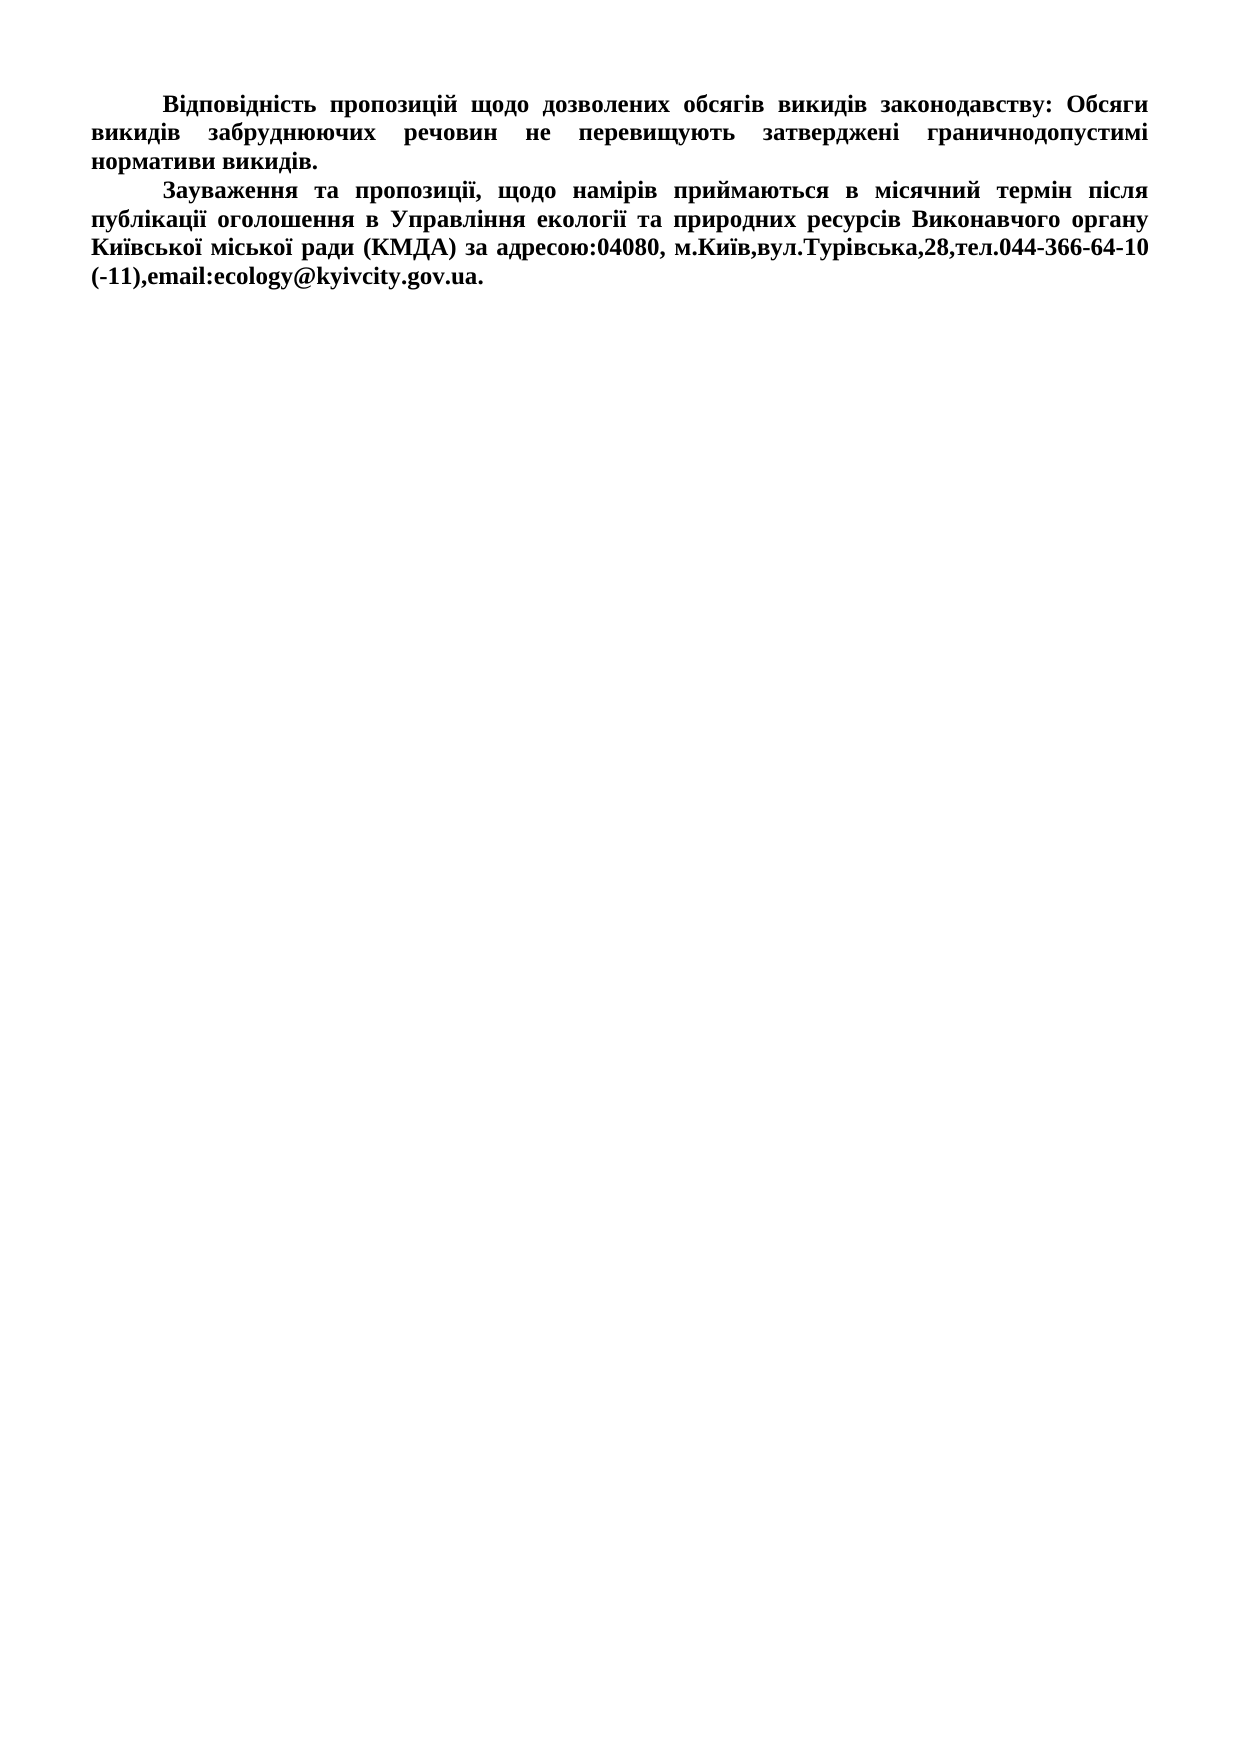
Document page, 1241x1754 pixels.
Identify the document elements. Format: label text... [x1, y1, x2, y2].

text Відповідність пропозицій щодо дозволених обсягів викидів законодавству: Обсяги викидів забруднюючих речовин не перевищують затверджені граничнодопустимі нормативи викидів. [91, 89, 1149, 175]
text Зауваження та пропозиції, щодо намірів приймаються в місячний термін після публікації оголошення в Управління екології та природних ресурсів Виконавчого органу Київської міської ради (КМДА) за адресою:04080, м.Київ,вул.Турівська,28,тел.044-366-64-10 (-11),email:ecology@kyivcity.gov.ua. [91, 175, 1149, 290]
